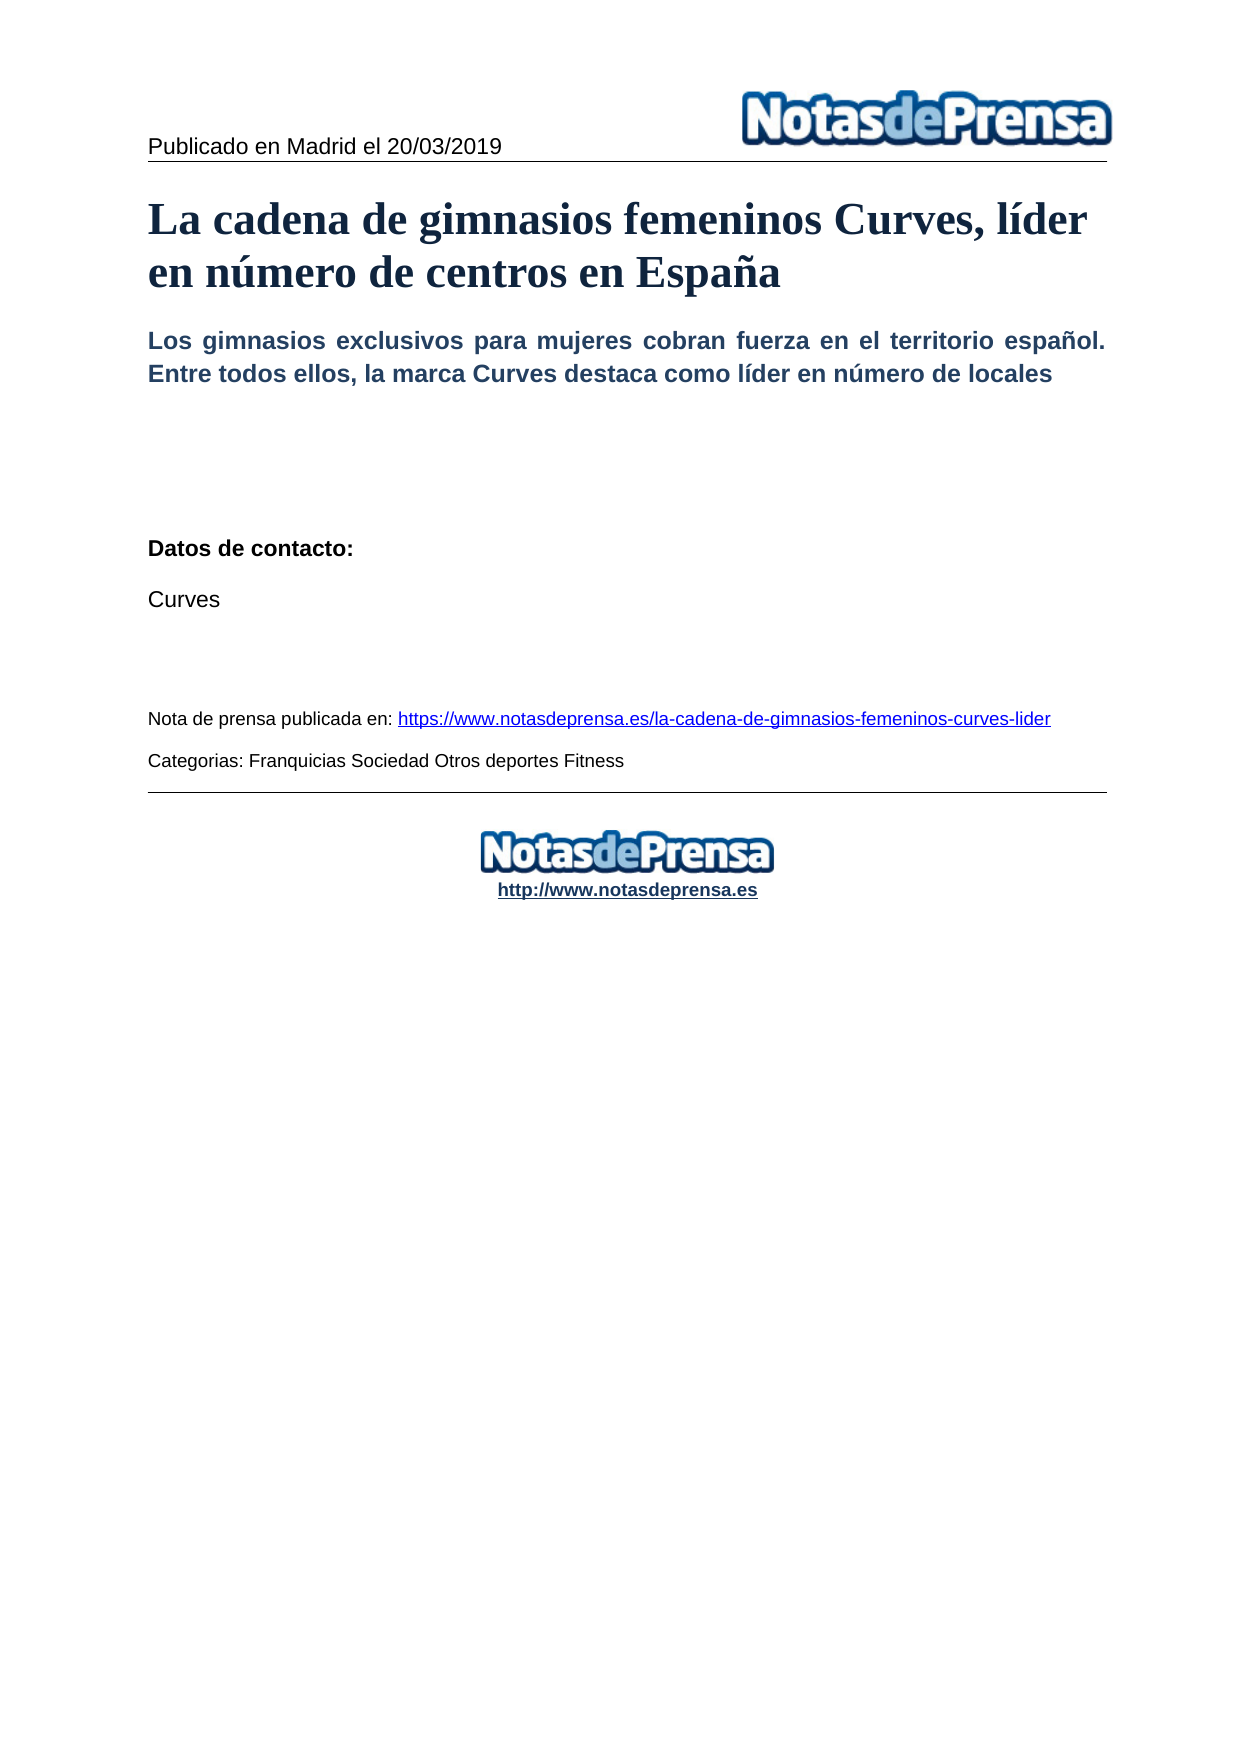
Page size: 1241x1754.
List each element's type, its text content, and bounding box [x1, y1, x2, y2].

picture [480, 829, 775, 875]
text http://www.notasdeprensa.es [148, 879, 1107, 901]
text Nota de prensa publicada en: https://www.notasdeprensa.es/la-cadena-de-gimnasios-femeninos-curves-lider [148, 707, 1107, 729]
text Categorias: Franquicias Sociedad Otros deportes Fitness [148, 750, 1107, 771]
text Publicado en Madrid el 20/03/2019 [148, 133, 1107, 161]
text Datos de contacto: [148, 535, 1107, 562]
subtitle La cadena de gimnasios femeninos Curves, líder en número de centros en España [148, 192, 1107, 297]
picture [742, 90, 1113, 148]
text Curves [148, 586, 1063, 613]
subtitle Los gimnasios exclusivos para mujeres cobran fuerza en el territorio español. Entre todos ellos, la marca Curves destaca como líder en número de locales [148, 326, 1107, 388]
